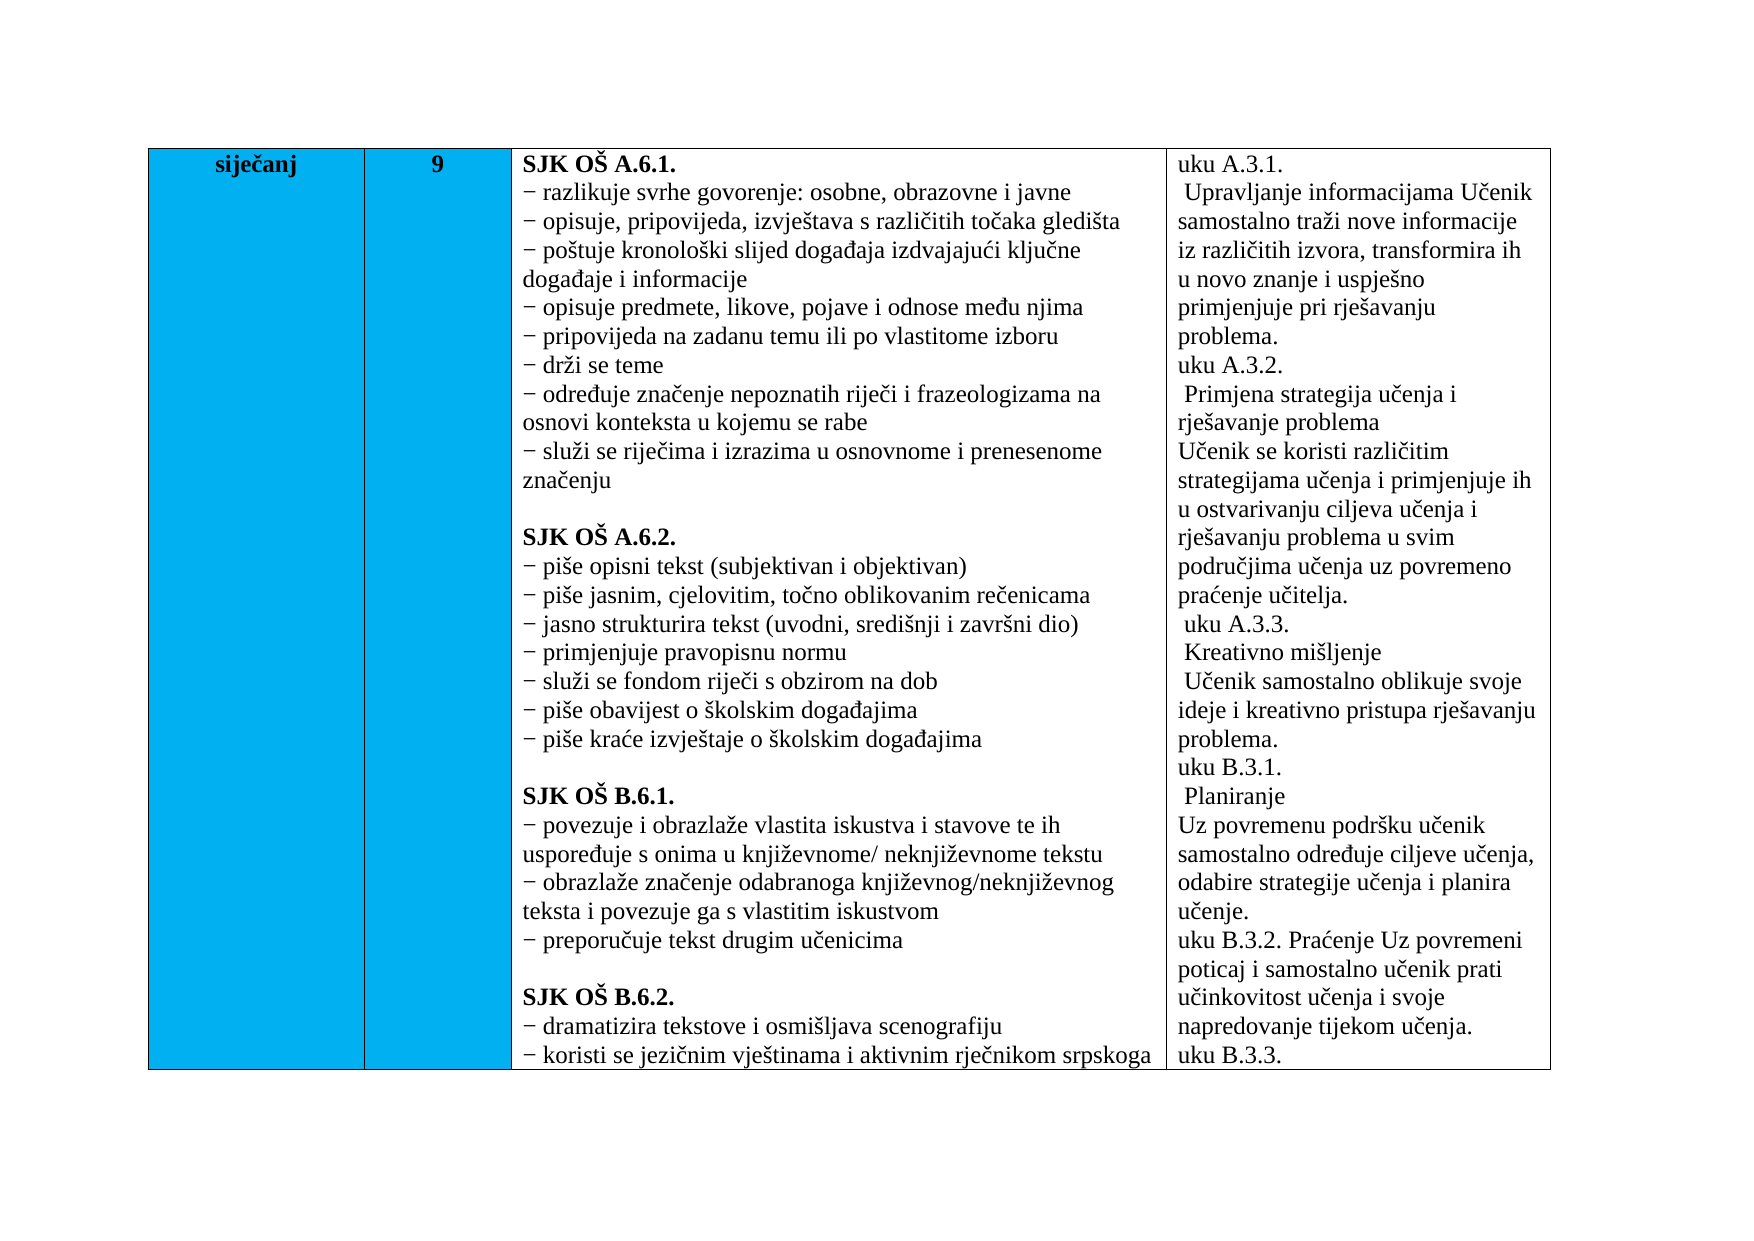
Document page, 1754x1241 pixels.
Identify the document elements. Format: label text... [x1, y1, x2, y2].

table_cell siječanj [149, 149, 364, 1069]
table_cell 9 [365, 149, 511, 1069]
